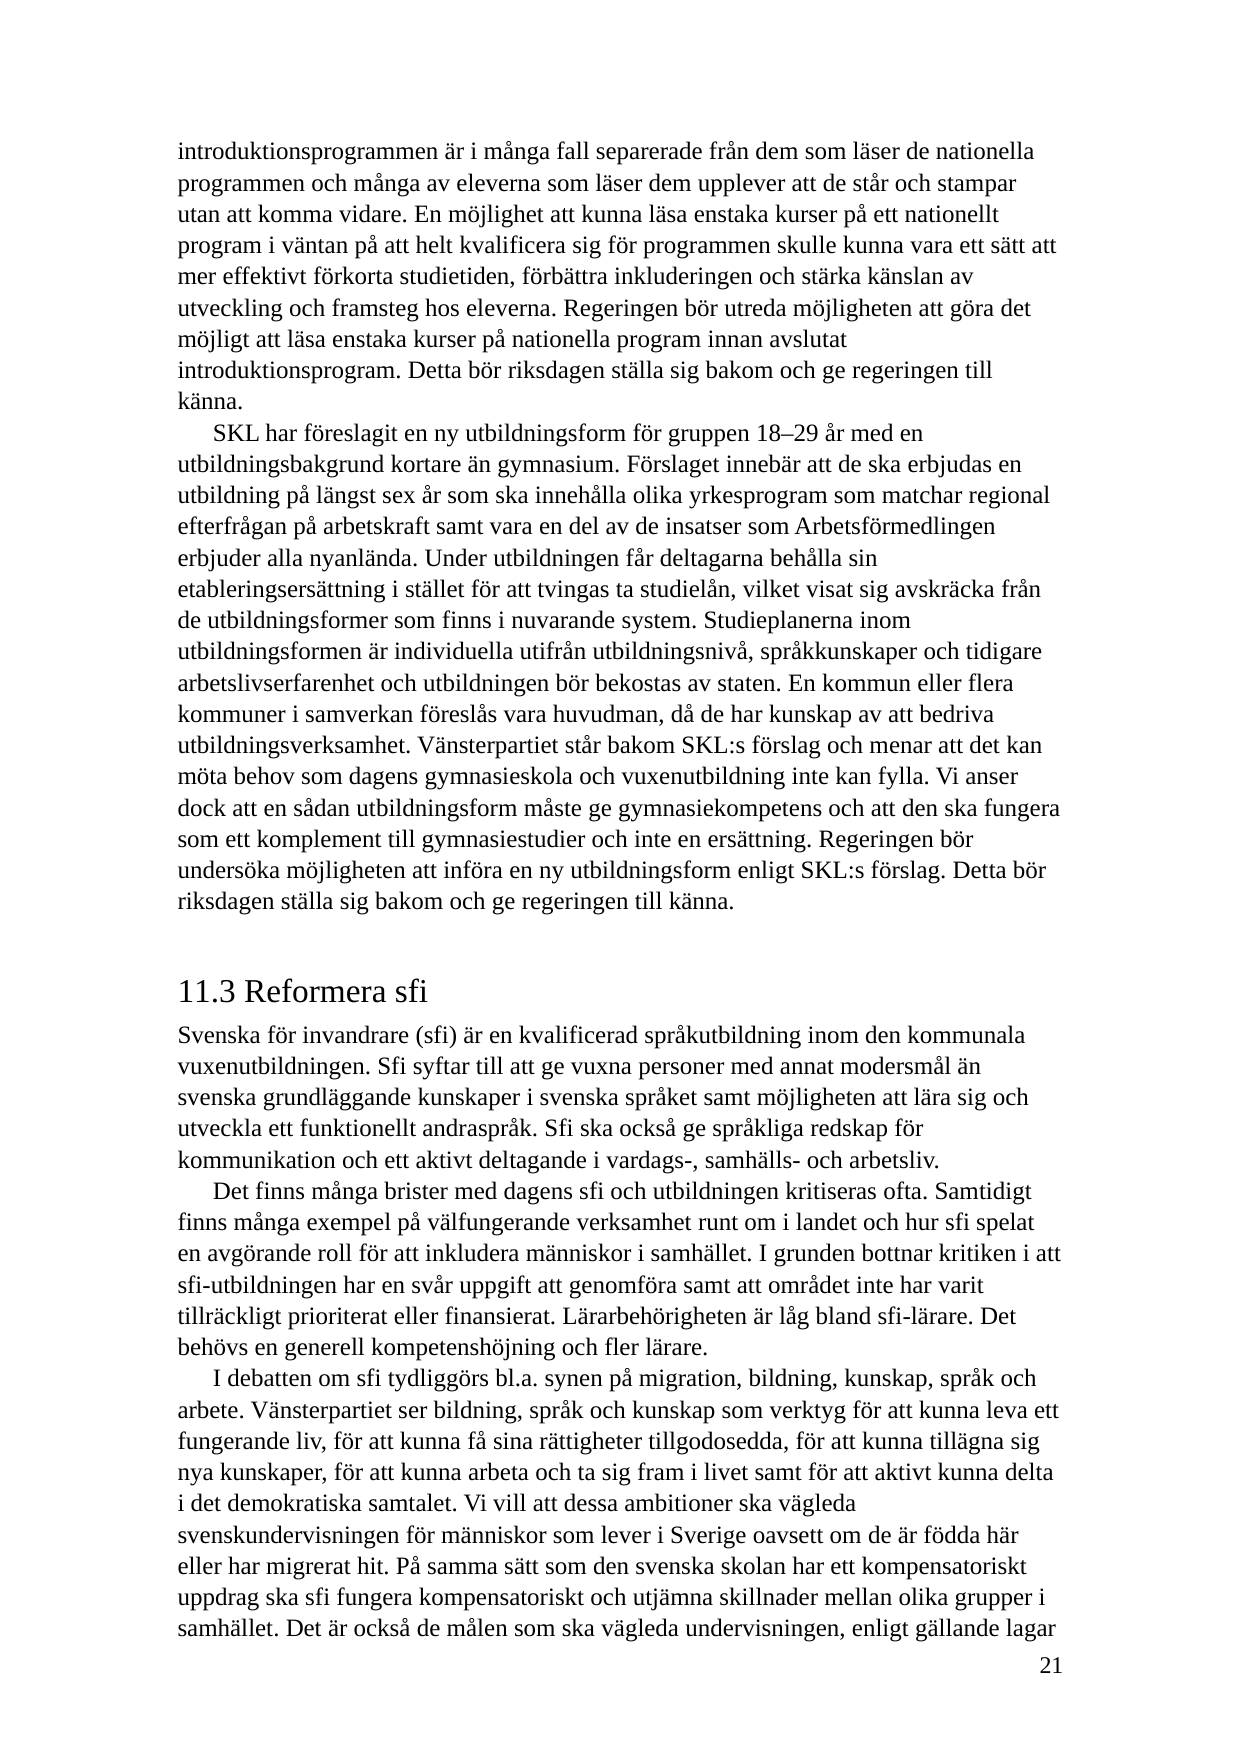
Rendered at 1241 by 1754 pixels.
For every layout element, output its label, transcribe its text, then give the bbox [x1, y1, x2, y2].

text Svenska för invandrare (sfi) är en kvalificerad språkutbildning inom den kommunala vuxenutbildningen. Sfi syftar till att ge vuxna personer med annat modersmål än svenska grundläggande kunskaper i svenska språket samt möjligheten att lära sig och utveckla ett funktionellt andraspråk. Sfi ska också ge språkliga redskap för kommunikation och ett aktivt deltagande i vardags-, samhälls- och arbetsliv. [177, 1017, 1063, 1173]
text Det finns många brister med dagens sfi och utbildningen kritiseras ofta. Samtidigt finns många exempel på välfungerande verksamhet runt om i landet och hur sfi spelat en avgörande roll för att inkludera människor i samhället. I grunden bottnar kritiken i att sfi-utbildningen har en svår uppgift att genomföra samt att området inte har varit tillräckligt prioriterat eller finansierat. Lärarbehörigheten är låg bland sfi-lärare. Det behövs en generell kompetenshöjning och fler lärare. [177, 1173, 1063, 1361]
text SKL har föreslagit en ny utbildningsform för gruppen 18–29 år med en utbildningsbakgrund kortare än gymnasium. Förslaget innebär att de ska erbjudas en utbildning på längst sex år som ska innehålla olika yrkesprogram som matchar regional efterfrågan på arbetskraft samt vara en del av de insatser som Arbetsförmedlingen erbjuder alla nyanlända. Under utbildningen får deltagarna behålla sin etableringsersättning i stället för att tvingas ta studielån, vilket visat sig avskräcka från de utbildningsformer som finns i nuvarande system. Studieplanerna inom utbildningsformen är individuella utifrån utbildningsnivå, språkkunskaper och tidigare arbetslivserfarenhet och utbildningen bör bekostas av staten. En kommun eller flera kommuner i samverkan föreslås vara huvudman, då de har kunskap av att bedriva utbildningsverksamhet. Vänsterpartiet står bakom SKL:s förslag och menar att det kan möta behov som dagens gymnasieskola och vuxenutbildning inte kan fylla. Vi anser dock att en sådan utbildningsform måste ge gymnasiekompetens och att den ska fungera som ett komplement till gymnasiestudier och inte en ersättning. Regeringen bör undersöka möjligheten att införa en ny utbildningsform enligt SKL:s förslag. Detta bör riksdagen ställa sig bakom och ge regeringen till känna. [177, 415, 1063, 915]
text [177, 1361, 1063, 1642]
text Reformera sfi [177, 978, 1063, 1009]
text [177, 134, 1063, 415]
